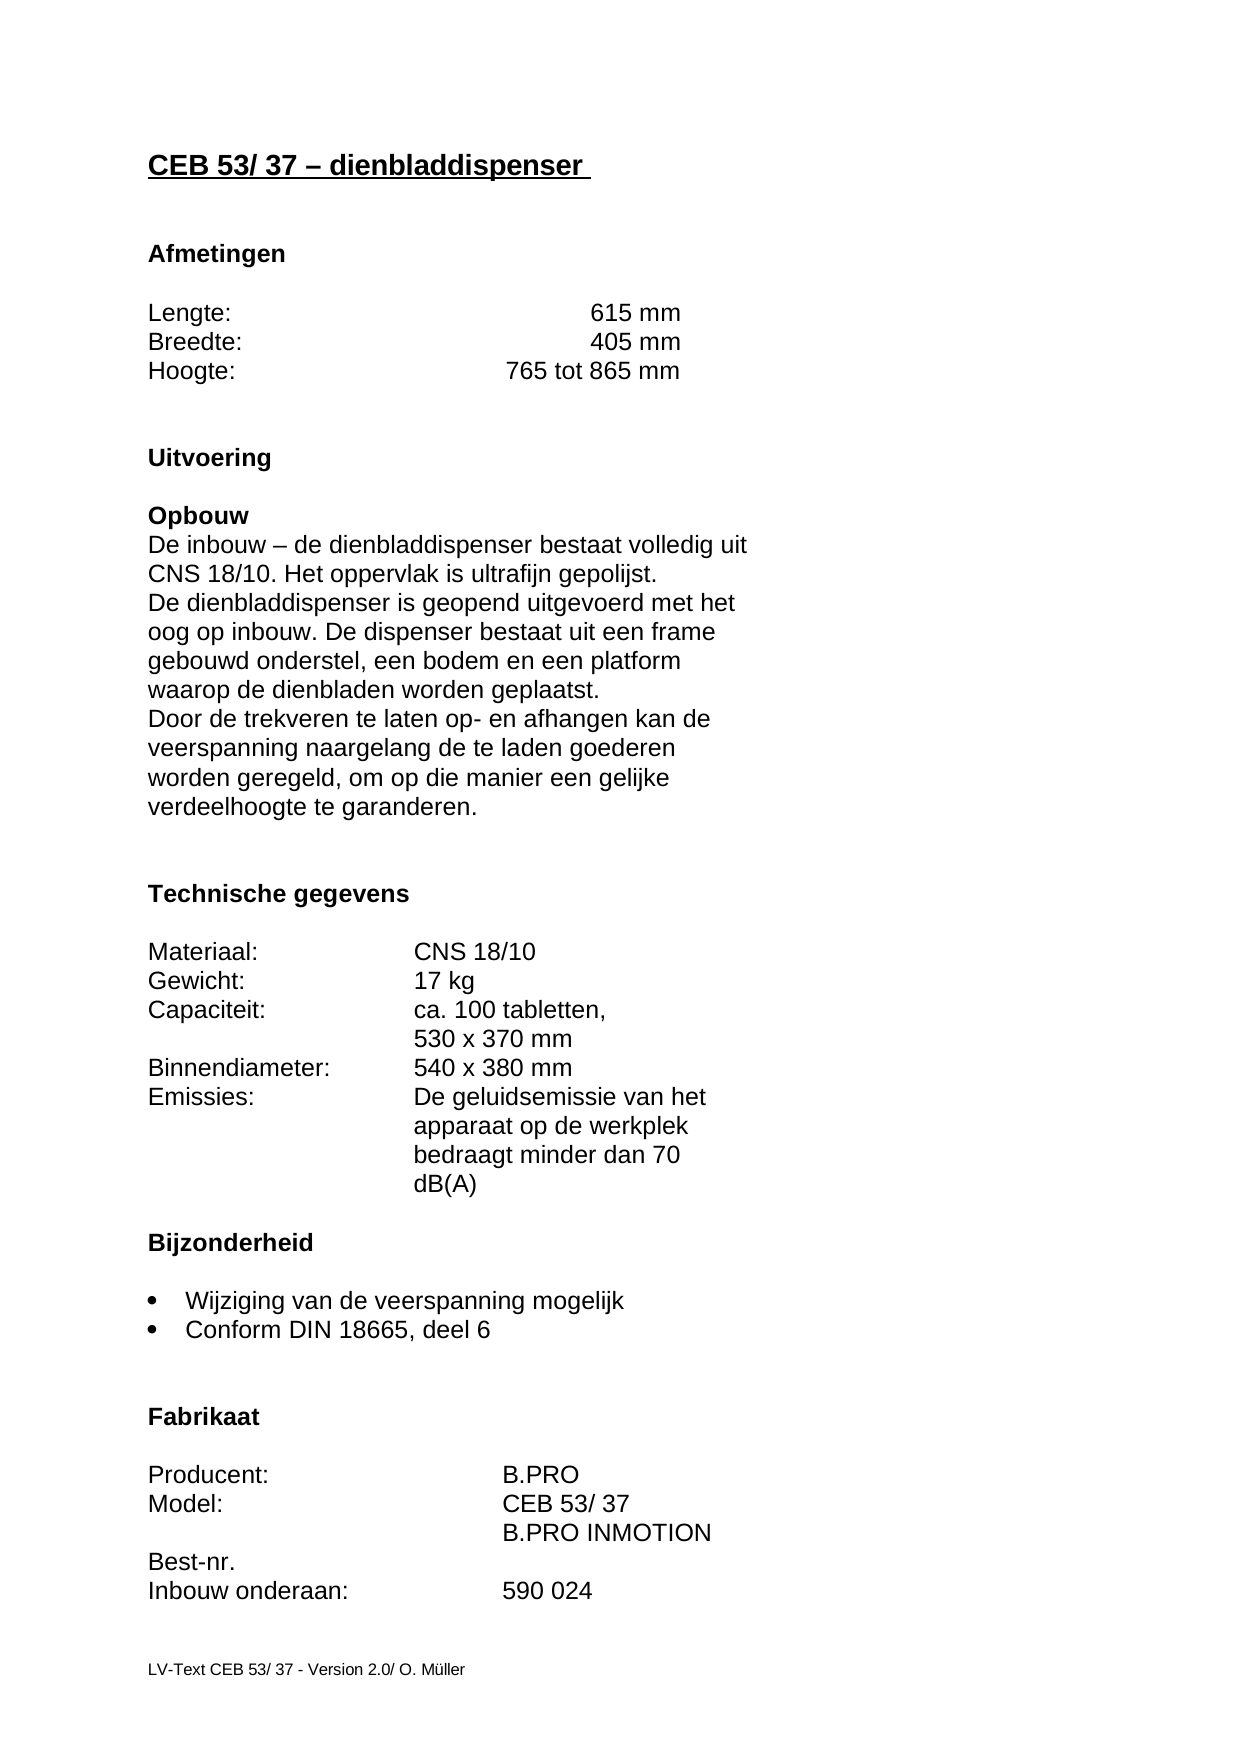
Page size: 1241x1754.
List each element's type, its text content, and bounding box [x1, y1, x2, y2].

text Door de trekveren te laten op- en afhangen kan de veerspanning naargelang de te laden goederen worden geregeld, om op die manier een gelijke verdeelhoogte te garanderen. [148, 704, 753, 821]
text Breedte: 405 mm [148, 326, 753, 356]
text Opbouw [148, 501, 753, 530]
text 530 x 370 mm [148, 1024, 753, 1053]
text Model: CEB 53/ 37 [148, 1489, 753, 1518]
text Emissies: De geluidsemissie van het apparaat op de werkplek bedraagt minder dan 70 dB(A) [148, 1082, 723, 1198]
text B.PRO INMOTION [148, 1518, 753, 1547]
subtitle Bijzonderheid [148, 1227, 753, 1256]
list Conform DIN 18665, deel 6 [148, 1314, 753, 1344]
text Technische gegevens [148, 879, 753, 908]
text Binnendiameter: 540 x 380 mm [148, 1053, 753, 1082]
text De inbouw – de dienbladdispenser bestaat volledig uit CNS 18/10. Het oppervlak is ultrafijn gepolijst. [148, 530, 753, 588]
text Afmetingen [148, 239, 753, 268]
subtitle CEB 53/ 37 – dienbladdispenser [148, 148, 753, 181]
text Hoogte: 765 tot 865 mm [148, 356, 753, 384]
text Materiaal: CNS 18/10 [148, 937, 753, 966]
text Uitvoering [148, 443, 753, 472]
text Fabrikaat [148, 1402, 753, 1431]
text Lengte: 615 mm [148, 297, 753, 326]
text Best-nr. [148, 1547, 753, 1576]
text Inbouw onderaan: 590 024 [148, 1576, 753, 1605]
text Producent: B.PRO [148, 1460, 753, 1489]
text Gewicht: 17 kg [148, 966, 753, 995]
text De dienbladdispenser is geopend uitgevoerd met het oog op inbouw. De dispenser bestaat uit een frame gebouwd onderstel, een bodem en een platform waarop de dienbladen worden geplaatst. [148, 588, 753, 704]
text Capaciteit: ca. 100 tabletten, [148, 995, 753, 1024]
list Wijziging van de veerspanning mogelijk [148, 1286, 753, 1314]
